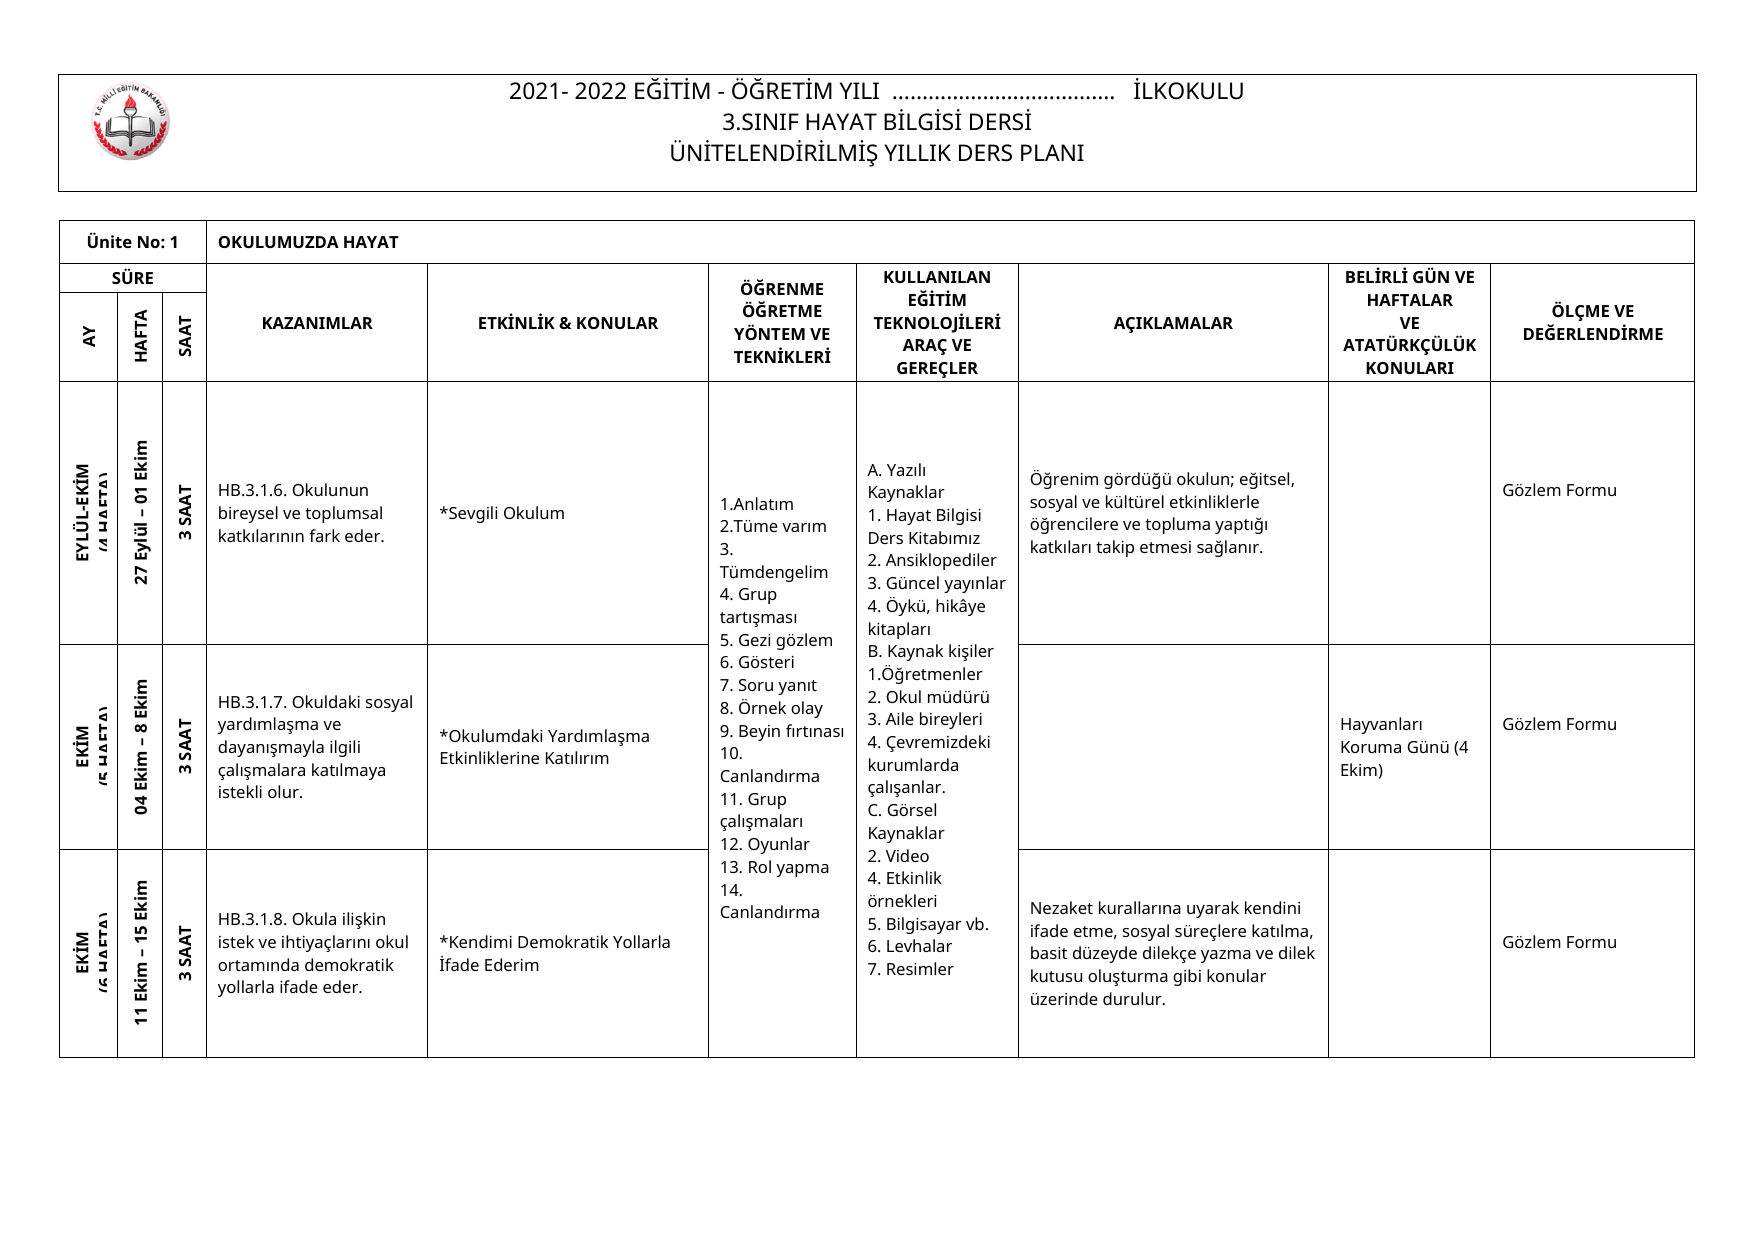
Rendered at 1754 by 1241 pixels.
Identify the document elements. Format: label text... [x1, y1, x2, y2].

table_header Ünite No: 1 [60, 221, 206, 263]
table_cell EYLÜL-EKİM (4.HAFTA) [60, 382, 117, 644]
table_cell 3 SAAT [163, 645, 206, 849]
table_cell HAFTA [118, 293, 162, 381]
table_cell ÖĞRENME ÖĞRETME YÖNTEM VE TEKNİKLERİ [709, 264, 856, 381]
table_cell EKİM (5.HAFTA) [60, 645, 117, 849]
table_cell ÖLÇME VE DEĞERLENDİRME [1491, 264, 1694, 381]
table_header OKULUMUZDA HAYAT [207, 221, 1694, 263]
table_cell [1329, 850, 1490, 1057]
table_cell 27 Eylül – 01 Ekim [118, 382, 162, 644]
table_cell KULLANILAN EĞİTİM TEKNOLOJİLERİ ARAÇ VE GEREÇLER [857, 264, 1018, 381]
picture [85, 77, 175, 167]
table_cell *Kendimi Demokratik Yollarla İfade Ederim [428, 850, 708, 1057]
table_cell HB.3.1.7. Okuldaki sosyal yardımlaşma ve dayanışmayla ilgili çalışmalara katılmaya istekli olur. [207, 645, 427, 849]
table_cell [1019, 645, 1328, 849]
table_cell SÜRE [60, 264, 206, 292]
table_cell [1329, 382, 1490, 644]
table_cell 11 Ekim – 15 Ekim [118, 850, 162, 1057]
table_cell 04 Ekim – 8 Ekim [118, 645, 162, 849]
table_cell Gözlem Formu [1491, 850, 1694, 1057]
table_cell *Okulumdaki Yardımlaşma Etkinliklerine Katılırım [428, 645, 708, 849]
table_cell AÇIKLAMALAR [1019, 264, 1328, 381]
table_cell AY [60, 293, 117, 381]
table_cell HB.3.1.8. Okula ilişkin istek ve ihtiyaçlarını okul ortamında demokratik yollarla ifade eder. [207, 850, 427, 1057]
table_cell KAZANIMLAR [207, 264, 427, 381]
table_cell 3 SAAT [163, 850, 206, 1057]
table_cell EKİM (6.HAFTA) [60, 850, 117, 1057]
table_cell ETKİNLİK & KONULAR [428, 264, 708, 381]
table_cell Hayvanları Koruma Günü (4 Ekim) [1329, 645, 1490, 849]
table_cell BELİRLİ GÜN VE HAFTALAR VE ATATÜRKÇÜLÜK KONULARI [1329, 264, 1490, 381]
table_cell HB.3.1.6. Okulunun bireysel ve toplumsal katkılarının fark eder. [207, 382, 427, 644]
table_cell A. Yazılı Kaynaklar 1. Hayat Bilgisi Ders Kitabımız 2. Ansiklopediler 3. Güncel yayınlar 4. Öykü, hikâye kitapları B. Kaynak kişiler 1.Öğretmenler 2. Okul müdürü 3. Aile bireyleri 4. Çevremizdeki kurumlarda çalışanlar. C. Görsel Kaynaklar 2. Video 4. Etkinlik örnekleri 5. Bilgisayar vb. 6. Levhalar 7. Resimler [857, 382, 1018, 1057]
table_cell *Sevgili Okulum [428, 382, 708, 644]
table_cell Gözlem Formu [1491, 645, 1694, 849]
table_cell 1.Anlatım 2.Tüme varım 3. Tümdengelim 4. Grup tartışması 5. Gezi gözlem 6. Gösteri 7. Soru yanıt 8. Örnek olay 9. Beyin fırtınası 10. Canlandırma 11. Grup çalışmaları 12. Oyunlar 13. Rol yapma 14. Canlandırma [709, 382, 856, 1057]
table_cell SAAT [163, 293, 206, 381]
table_cell 3 SAAT [163, 382, 206, 644]
table_cell Gözlem Formu [1491, 382, 1694, 644]
table_cell Nezaket kurallarına uyarak kendini ifade etme, sosyal süreçlere katılma, basit düzeyde dilekçe yazma ve dilek kutusu oluşturma gibi konular üzerinde durulur. [1019, 850, 1328, 1057]
table_cell Öğrenim gördüğü okulun; eğitsel, sosyal ve kültürel etkinliklerle öğrencilere ve topluma yaptığı katkıları takip etmesi sağlanır. [1019, 382, 1328, 644]
